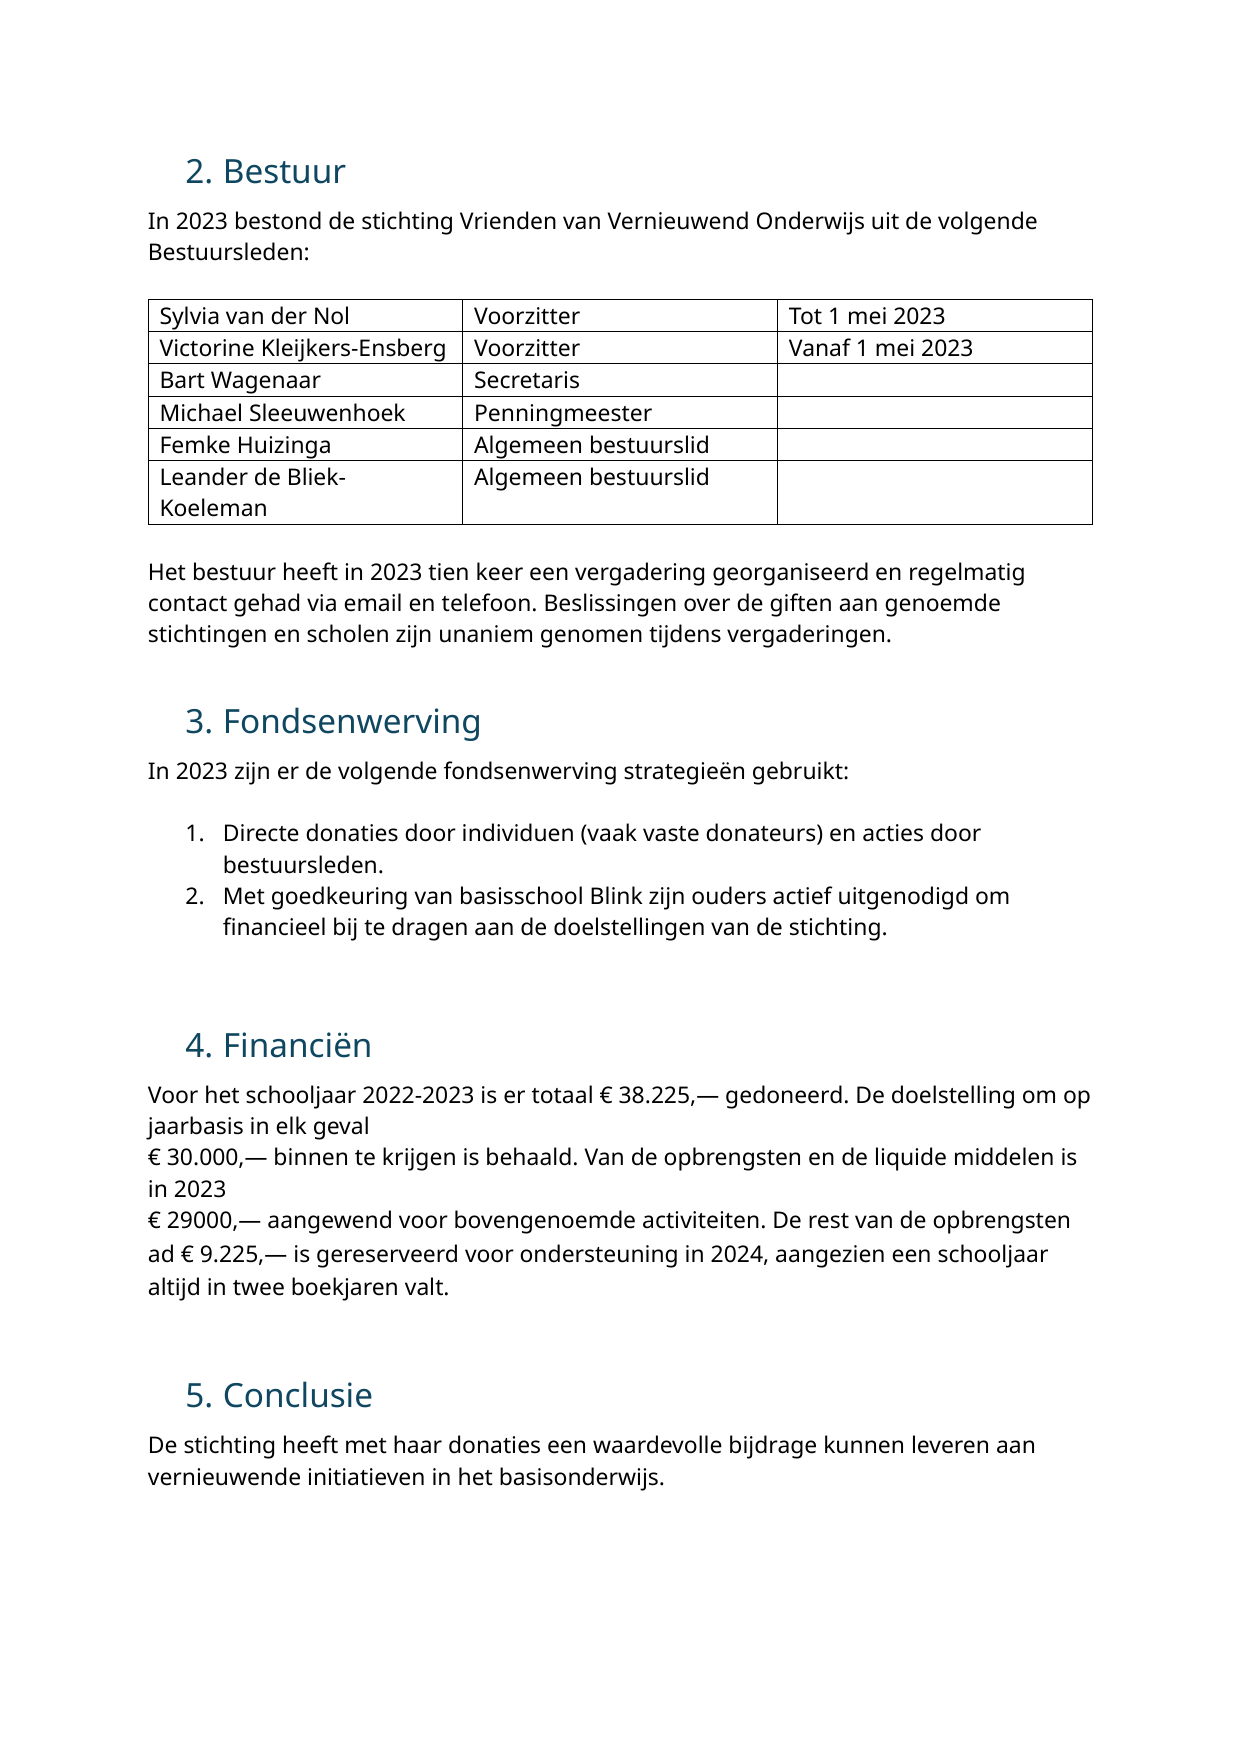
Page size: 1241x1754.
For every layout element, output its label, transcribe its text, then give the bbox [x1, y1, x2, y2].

subtitle Conclusie [185, 1372, 1093, 1418]
list Met goedkeuring van basisschool Blink zijn ouders actief uitgenodigd om financieel bij te dragen aan de doelstellingen van de stichting. [185, 880, 1093, 942]
text In 2023 zijn er de volgende fondsenwerving strategieën gebruikt: [148, 755, 1093, 817]
subtitle Financiën [185, 1022, 1093, 1067]
table_cell Algemeen bestuurslid [463, 461, 777, 524]
text In 2023 bestond de stichting Vrienden van Vernieuwend Onderwijs uit de volgende [148, 205, 1093, 236]
subtitle Bestuur [185, 148, 1093, 193]
text € 29000,— aangewend voor bovengenoemde activiteiten. De rest van de opbrengsten ad € 9.225,— is gereserveerd voor ondersteuning in 2024, aangezien een schooljaar altijd in twee boekjaren valt. [148, 1204, 1093, 1303]
text De stichting heeft met haar donaties een waardevolle bijdrage kunnen leveren aan vernieuwende initiatieven in het basisonderwijs. [148, 1429, 1093, 1492]
table_cell Michael Sleeuwenhoek [149, 397, 462, 428]
table_cell Femke Huizinga [149, 429, 462, 460]
list Directe donaties door individuen (vaak vaste donateurs) en acties door bestuursleden. [185, 817, 1093, 880]
table_header Sylvia van der Nol [149, 300, 462, 331]
table_cell Bart Wagenaar [149, 364, 462, 396]
table_cell Algemeen bestuurslid [463, 429, 777, 460]
table_cell Penningmeester [463, 397, 777, 428]
table_cell Secretaris [463, 364, 777, 396]
table_cell [778, 397, 1092, 428]
table_cell Leander de Bliek-Koeleman [149, 461, 462, 524]
text Het bestuur heeft in 2023 tien keer een vergadering georganiseerd en regelmatig contact gehad via email en telefoon. Beslissingen over de giften aan genoemde stichtingen en scholen zijn unaniem genomen tijdens vergaderingen. [148, 556, 1093, 650]
table_cell Voorzitter [463, 332, 777, 363]
table_cell [778, 364, 1092, 396]
text € 30.000,— binnen te krijgen is behaald. Van de opbrengsten en de liquide middelen is in 2023 [148, 1141, 1093, 1204]
subtitle Fondsenwerving [185, 698, 1093, 743]
table_cell Victorine Kleijkers-Ensberg [149, 332, 462, 363]
table_header Tot 1 mei 2023 [778, 300, 1092, 331]
text Voor het schooljaar 2022-2023 is er totaal € 38.225,— gedoneerd. De doelstelling om op jaarbasis in elk geval [148, 1079, 1093, 1141]
table_cell [778, 429, 1092, 460]
table_cell [778, 461, 1092, 524]
table_header Voorzitter [463, 300, 777, 331]
text Bestuursleden: [148, 236, 1093, 267]
table_cell Vanaf 1 mei 2023 [778, 332, 1092, 363]
